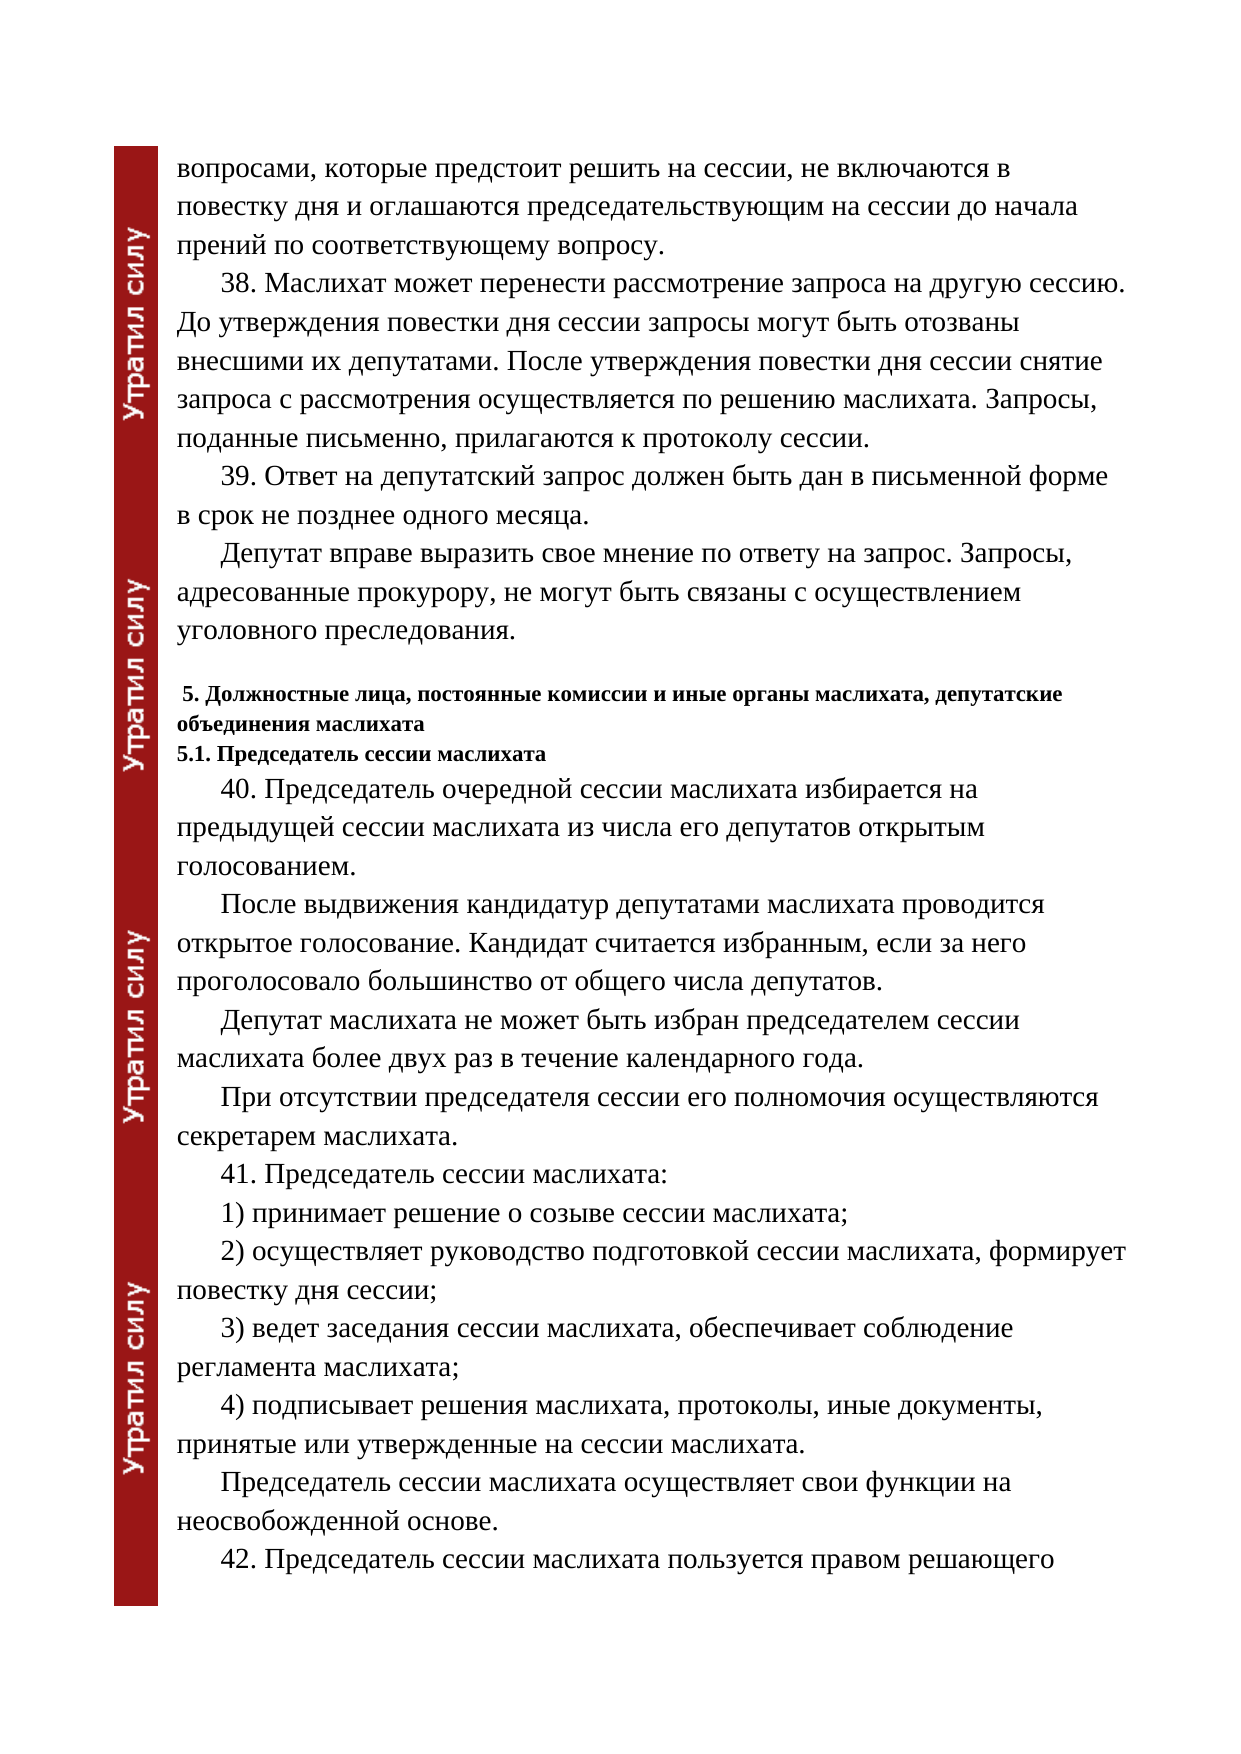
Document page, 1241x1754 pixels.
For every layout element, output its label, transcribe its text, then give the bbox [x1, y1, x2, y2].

picture [114, 146, 158, 150]
text 5. Должностные лица, постоянные комиссии и иные органы маслихата, депутатские объединения маслихата 5.1. Председатель сессии маслихата [112, 680, 1128, 767]
picture [114, 767, 158, 771]
picture [114, 1575, 158, 1606]
picture [114, 676, 158, 680]
